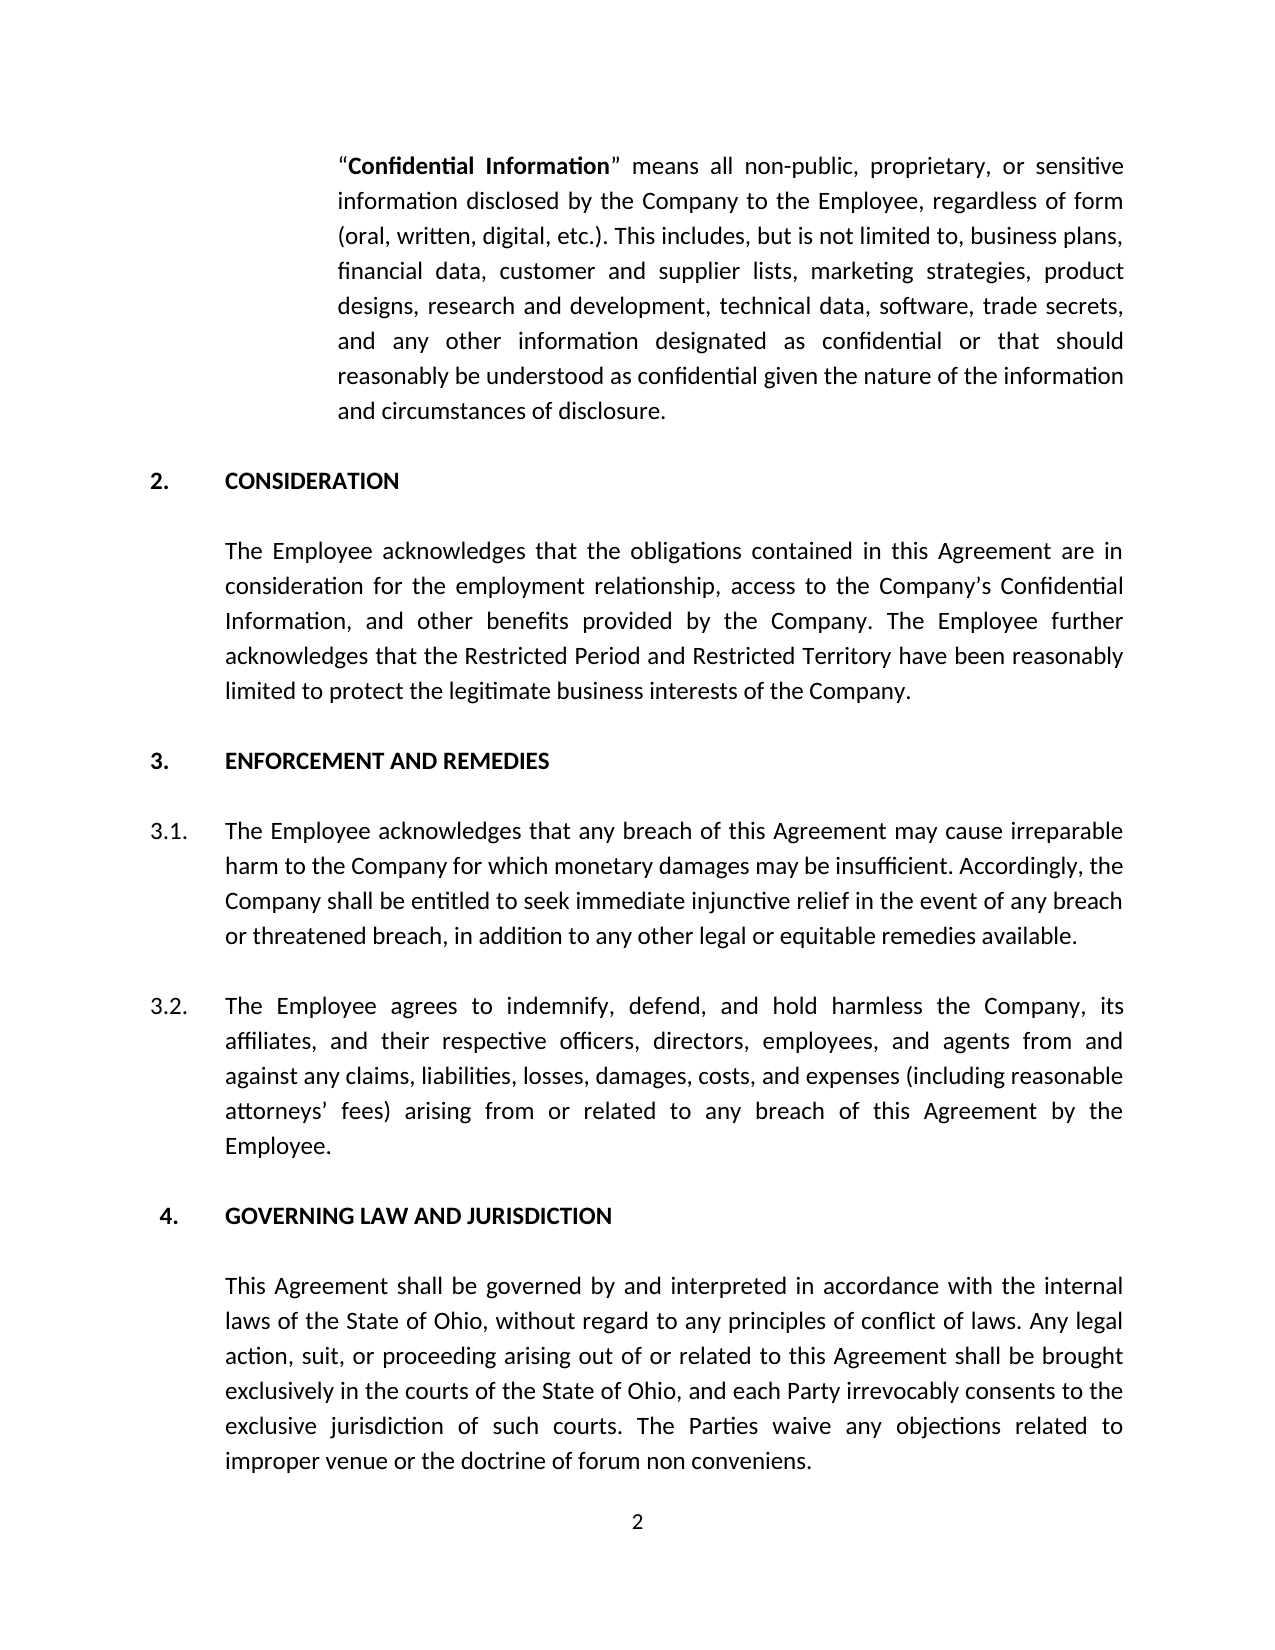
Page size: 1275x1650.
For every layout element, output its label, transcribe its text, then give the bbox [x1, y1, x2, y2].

list This Agreement shall be governed by and interpreted in accordance with the internal laws of the State of Ohio, without regard to any principles of conflict of laws. Any legal action, suit, or proceeding arising out of or related to this Agreement shall be brought exclusively in the courts of the State of Ohio, and each Party irrevocably consents to the exclusive jurisdiction of such courts. The Parties waive any objections related to improper venue or the doctrine of forum non conveniens. [225, 1270, 1125, 1476]
list The Employee agrees to indemnify, defend, and hold harmless the Company, its affiliates, and their respective officers, directors, employees, and agents from and against any claims, liabilities, losses, damages, costs, and expenses (including reasonable attorneys’ fees) arising from or related to any breach of this Agreement by the Employee. [150, 990, 1125, 1161]
list ENFORCEMENT AND REMEDIES [150, 745, 1125, 776]
list The Employee acknowledges that any breach of this Agreement may cause irreparable harm to the Company for which monetary damages may be insufficient. Accordingly, the Company shall be entitled to seek immediate injunctive relief in the event of any breach or threatened breach, in addition to any other legal or equitable remedies available. [150, 815, 1125, 951]
list GOVERNING LAW AND JURISDICTION [159, 1200, 1125, 1231]
list CONSIDERATION [150, 465, 1125, 496]
list The Employee acknowledges that the obligations contained in this Agreement are in consideration for the employment relationship, access to the Company’s Confidential Information, and other benefits provided by the Company. The Employee further acknowledges that the Restricted Period and Restricted Territory have been reasonably limited to protect the legitimate business interests of the Company. [225, 535, 1125, 706]
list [225, 150, 1125, 426]
